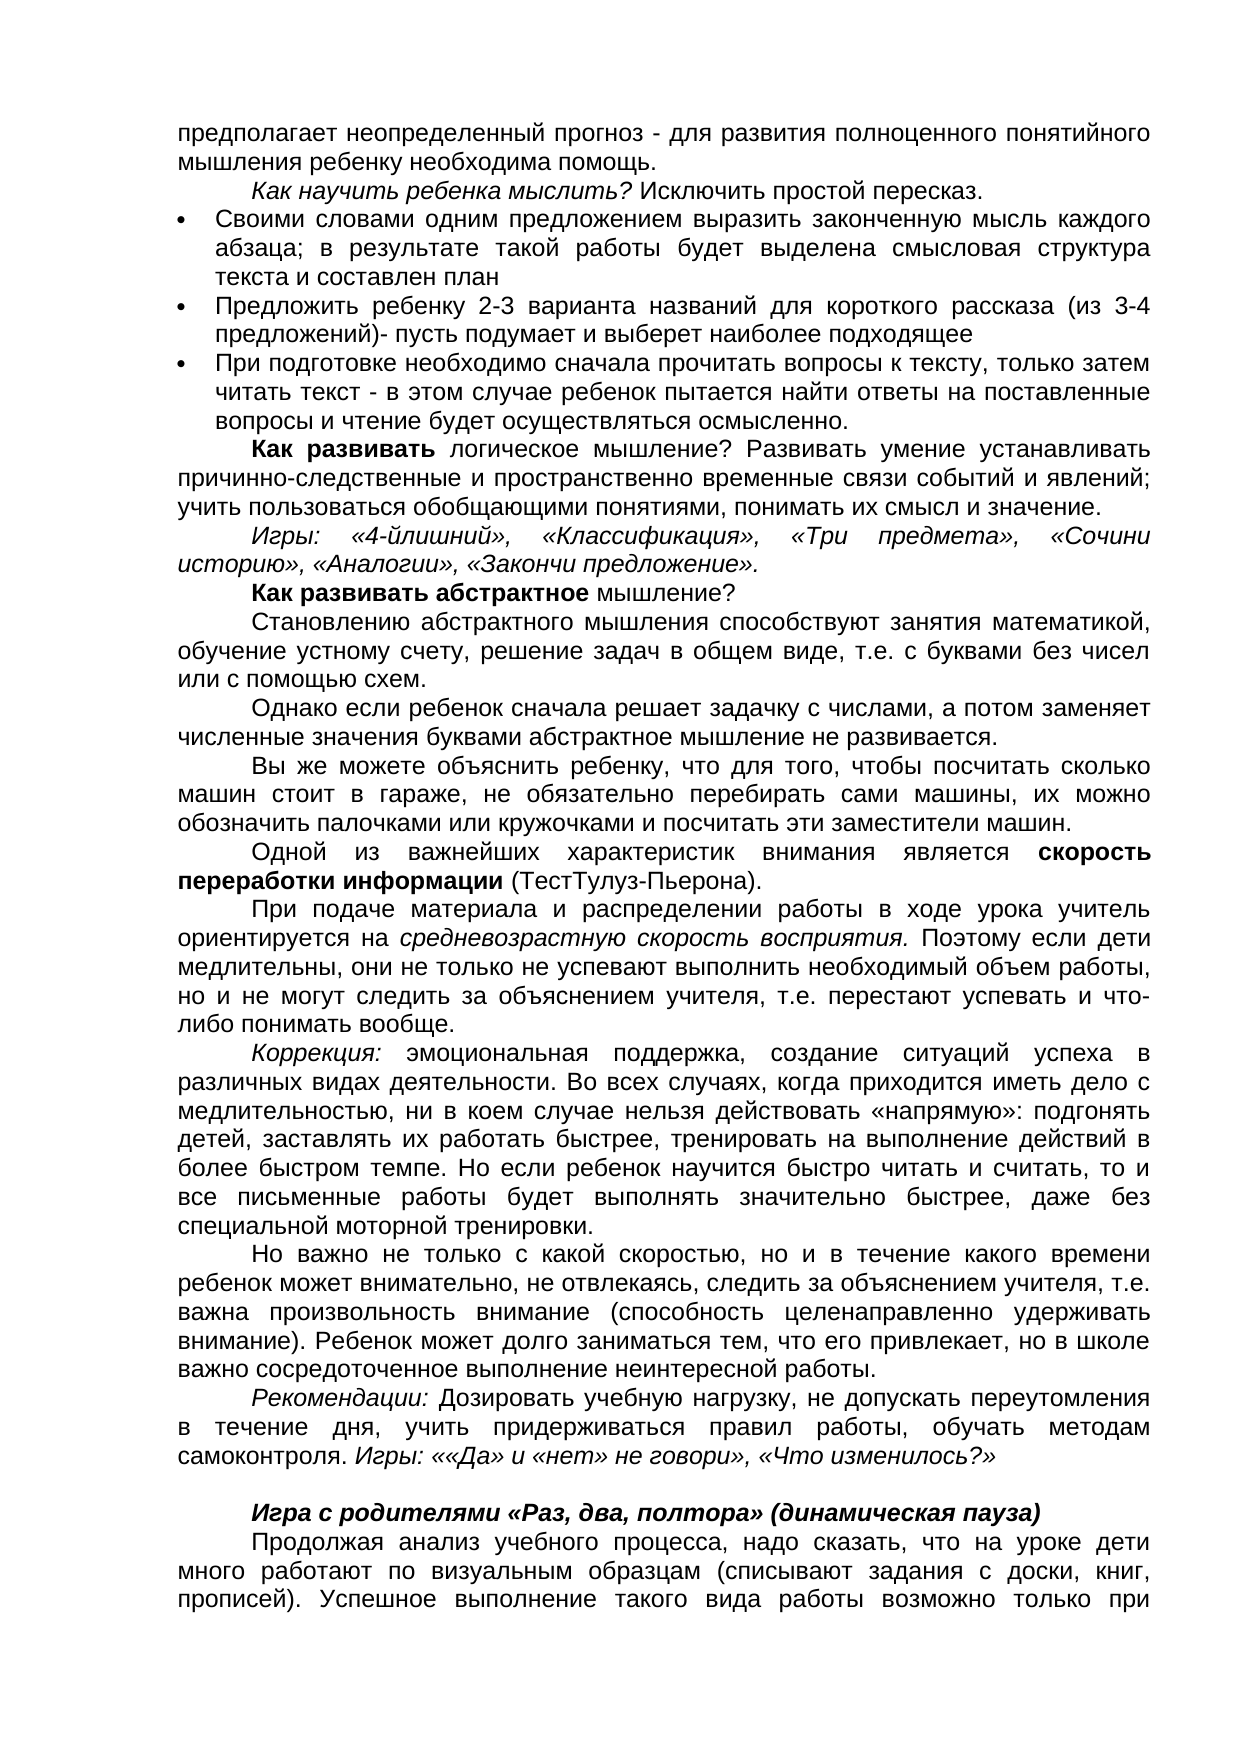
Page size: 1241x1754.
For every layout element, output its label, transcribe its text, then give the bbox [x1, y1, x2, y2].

text Становлению абстрактного мышления способствуют занятия математикой, обучение устному счету, решение задач в общем виде, т.е. с буквами без чисел или с помощью схем. [177, 607, 1152, 693]
text Коррекция: эмоциональная поддержка, создание ситуаций успеха в различных видах деятельности. Во всех случаях, когда приходится иметь дело с медлительностью, ни в коем случае нельзя действовать «напрямую»: подгонять детей, заставлять их работать быстрее, тренировать на выполнение действий в более быстром темпе. Но если ребенок научится быстро читать и считать, то и все письменные работы будет выполнять значительно быстрее, даже без специальной моторной тренировки. [177, 1038, 1152, 1239]
list При подготовке необходимо сначала прочитать вопросы к тексту, только затем читать текст - в этом случае ребенок пытается найти ответы на поставленные вопросы и чтение будет осуществляться осмысленно. [177, 348, 1152, 434]
text Но важно не только с какой скоростью, но и в течение какого времени ребенок может внимательно, не отвлекаясь, следить за объяснением учителя, т.е. важна произвольность внимание (способность целенаправленно удерживать внимание). Ребенок может долго заниматься тем, что его привлекает, но в школе важно сосредоточенное выполнение неинтересной работы. [177, 1239, 1152, 1383]
text Игры: «4-йлишний», «Классификация», «Три предмета», «Сочини историю», «Аналогии», «Закончи предложение». [177, 521, 1152, 578]
text Одной из важнейших характеристик внимания является скорость переработки информации (ТестТулуз-Пьерона). [177, 837, 1152, 894]
list Предложить ребенку 2-3 варианта названий для короткого рассказа (из 3-4 предложений)- пусть подумает и выберет наиболее подходящее [177, 291, 1152, 348]
text Однако если ребенок сначала решает задачку с числами, а потом заменяет численные значения буквами абстрактное мышление не развивается. [177, 693, 1152, 751]
text Как развивать абстрактное мышление? [177, 578, 1152, 607]
text Как научить ребенка мыслить? Исключить простой пересказ. [177, 176, 1152, 204]
text Рекомендации: Дозировать учебную нагрузку, не допускать переутомления в течение дня, учить придерживаться правил работы, обучать методам самоконтроля. Игры: ««Да» и «нет» не говори», «Что изменилось?» [177, 1383, 1152, 1469]
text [177, 118, 1152, 176]
text Вы же можете объяснить ребенку, что для того, чтобы посчитать сколько машин стоит в гараже, не обязательно перебирать сами машины, их можно обозначить палочками или кружочками и посчитать эти заместители машин. [177, 751, 1152, 837]
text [177, 1527, 1152, 1613]
list Своими словами одним предложением выразить законченную мысль каждого абзаца; в результате такой работы будет выделена смысловая структура текста и составлен план [177, 204, 1152, 291]
text При подаче материала и распределении работы в ходе урока учитель ориентируется на средневозрастную скорость восприятия. Поэтому если дети медлительны, они не только не успевают выполнить необходимый объем работы, но и не могут следить за объяснением учителя, т.е. перестают успевать и что-либо понимать вообще. [177, 894, 1152, 1038]
text Как развивать логическое мышление? Развивать умение устанавливать причинно-следственные и пространственно временные связи событий и явлений; учить пользоваться обобщающими понятиями, понимать их смысл и значение. [177, 434, 1152, 521]
text Игра с родителями «Раз, два, полтора» (динамическая пауза) [177, 1498, 1152, 1527]
